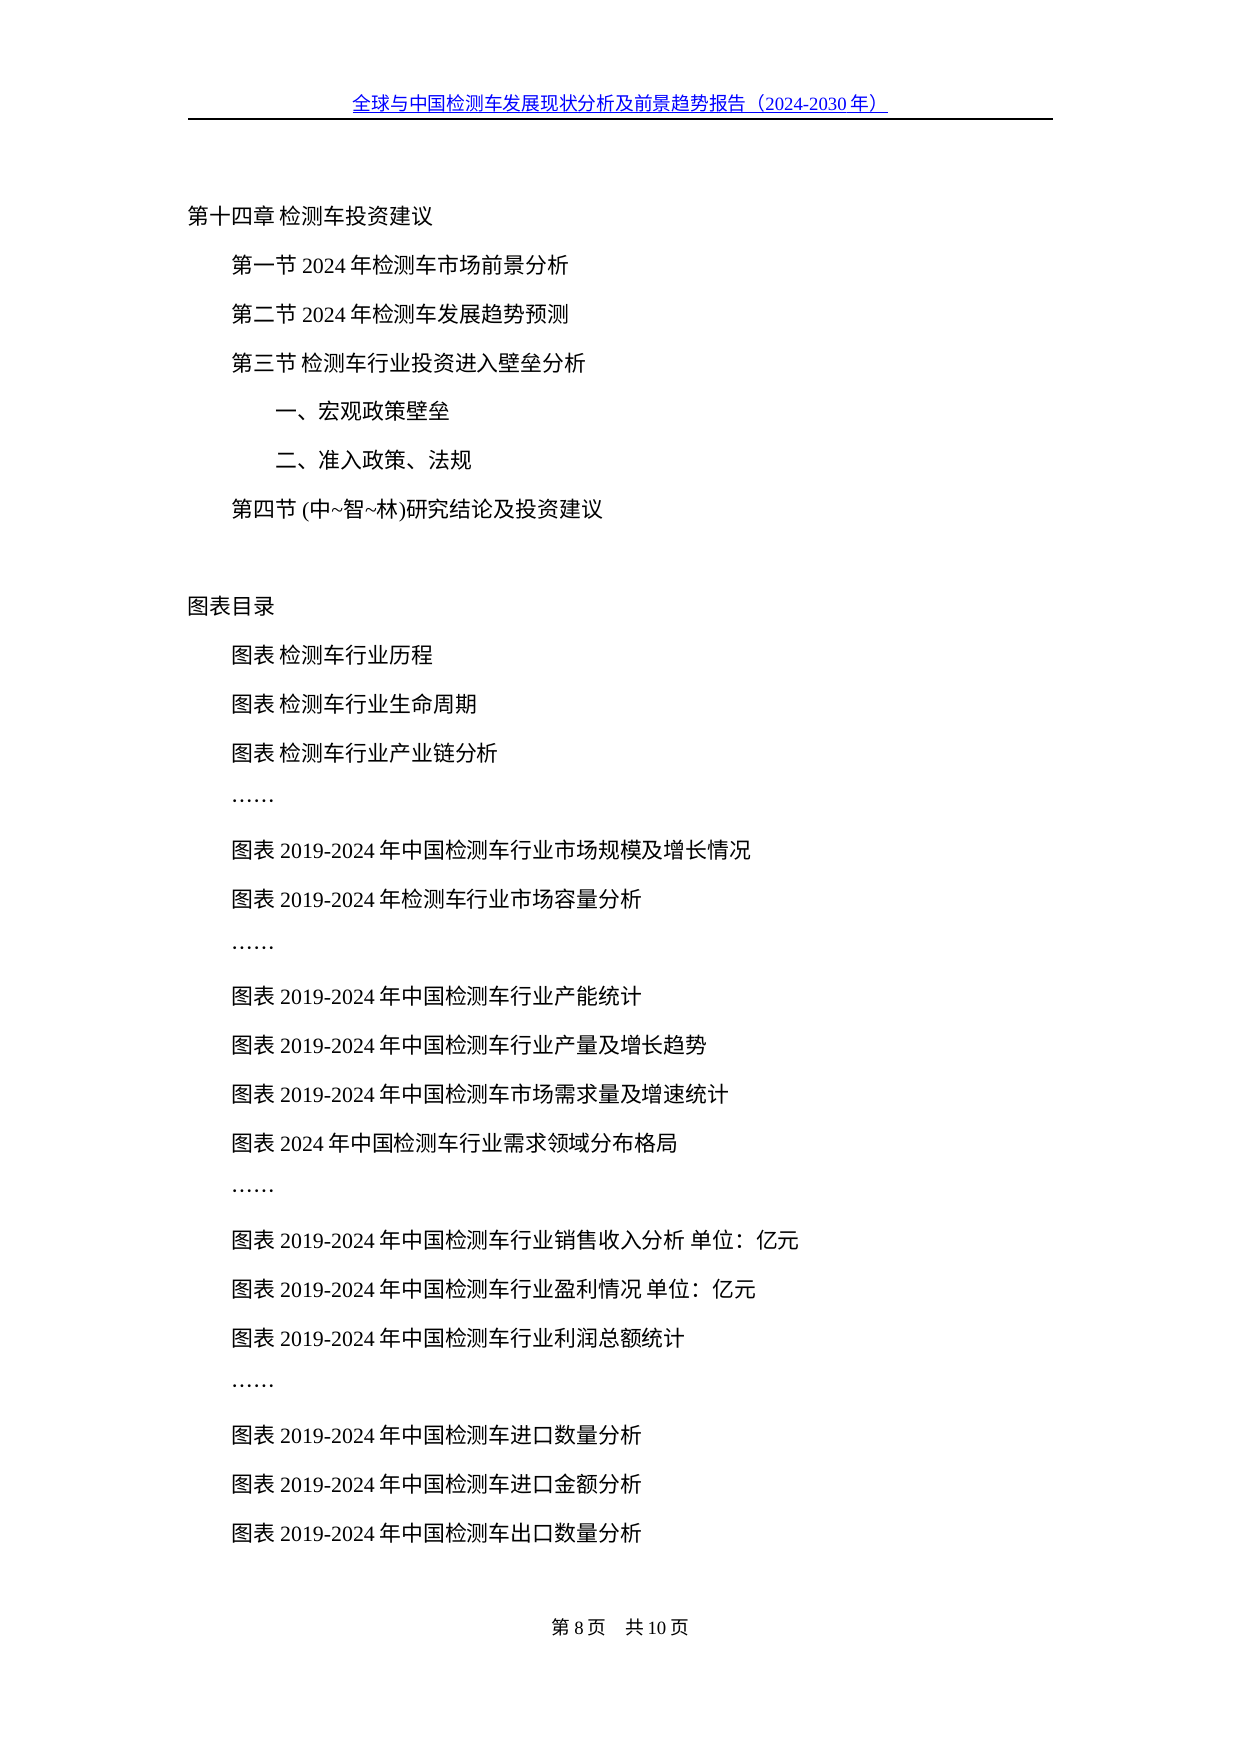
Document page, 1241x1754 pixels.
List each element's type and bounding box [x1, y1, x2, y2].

text [187, 150, 1053, 1548]
